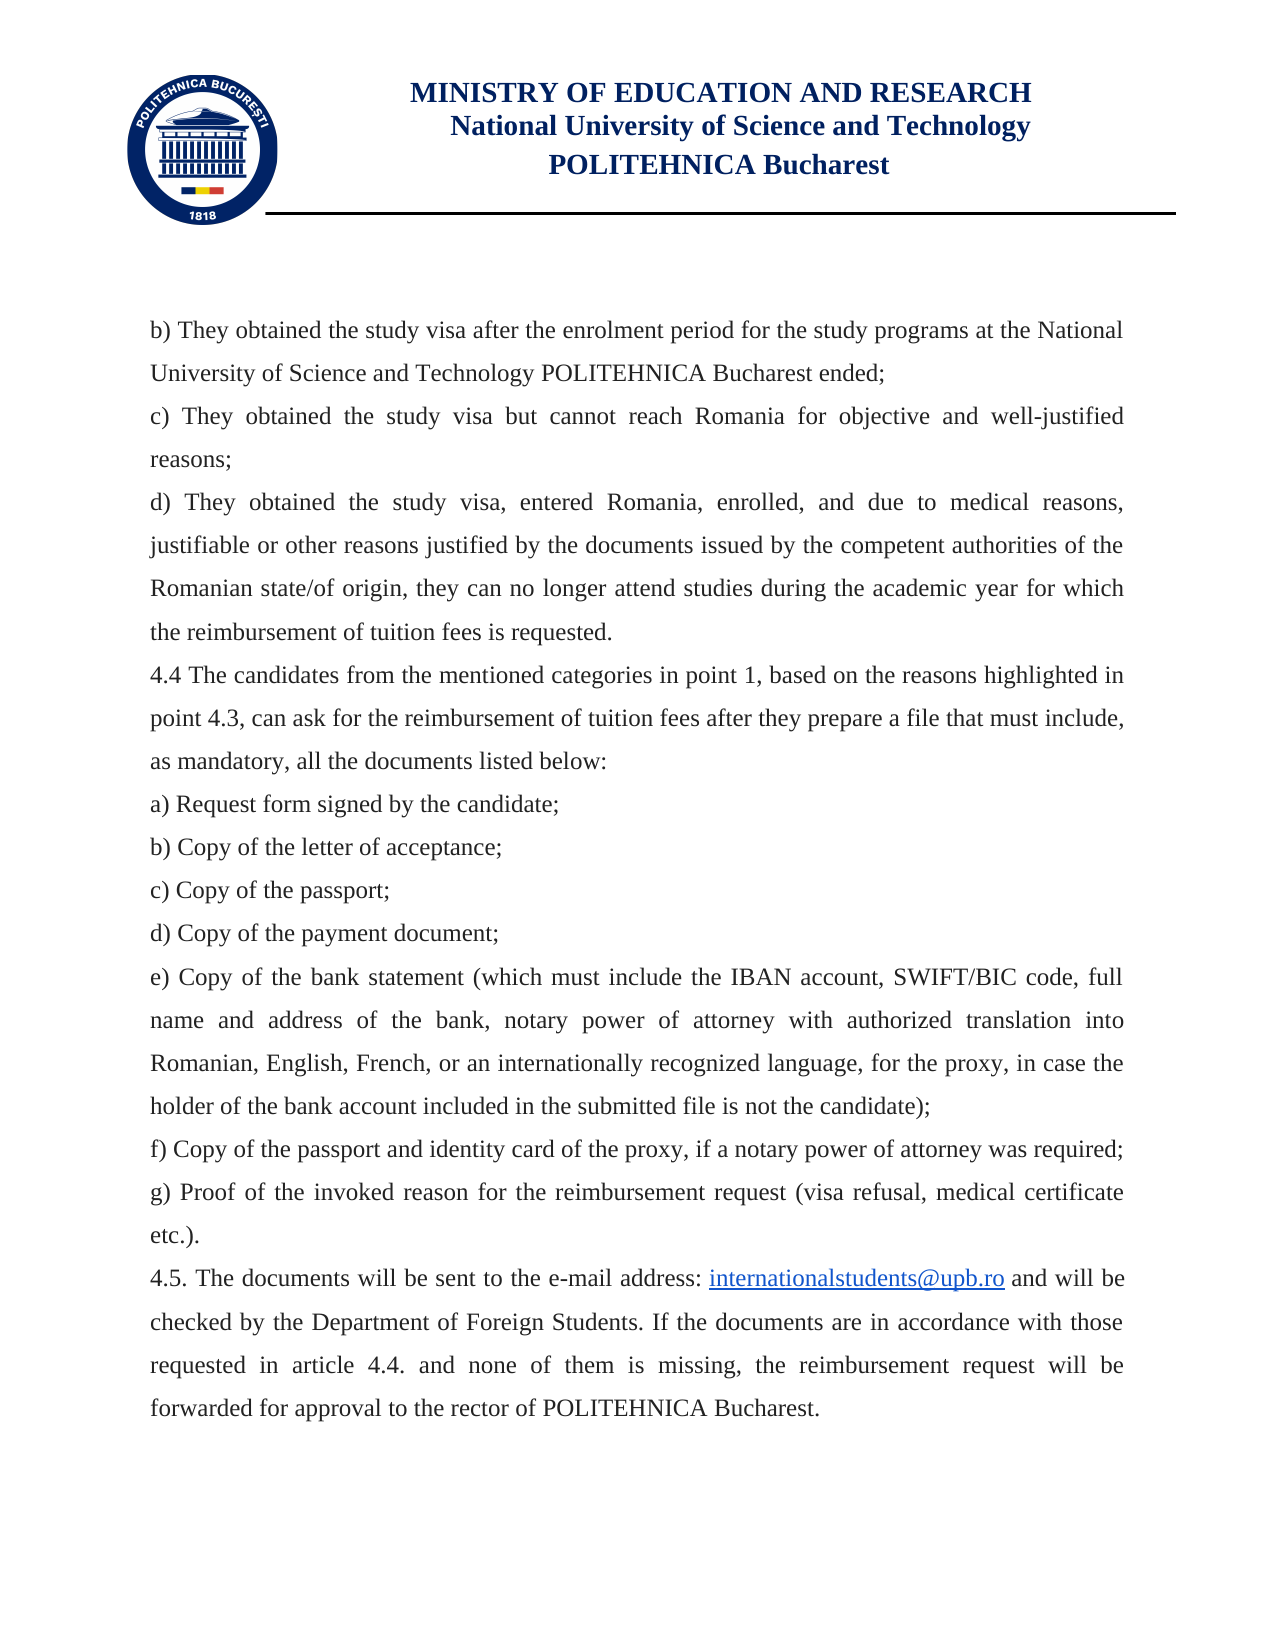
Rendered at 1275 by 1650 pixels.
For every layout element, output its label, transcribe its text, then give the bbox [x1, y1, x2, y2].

text e) Copy of the bank statement (which must include the IBAN account, SWIFT/BIC code, full name and address of the bank, notary power of attorney with authorized translation into Romanian, English, French, or an internationally recognized language, for the proxy, in case the holder of the bank account included in the submitted file is not the candidate); [150, 962, 1125, 1120]
text b) They obtained the study visa after the enrolment period for the study programs at the National University of Science and Technology POLITEHNICA Bucharest ended; [150, 315, 1125, 387]
text d) Copy of the payment document; [150, 918, 1125, 947]
text a) Request form signed by the candidate; [150, 789, 1125, 818]
text b) Copy of the letter of acceptance; [150, 832, 1125, 861]
picture [127, 75, 278, 225]
text 4.4 The candidates from the mentioned categories in point 1, based on the reasons highlighted in point 4.3, can ask for the reimbursement of tuition fees after they prepare a file that must include, as mandatory, all the documents listed below: [150, 660, 1125, 775]
text f) Copy of the passport and identity card of the proxy, if a notary power of attorney was required; g) Proof of the invoked reason for the reimbursement request (visa refusal, medical certificate etc.). 4.5. The documents will be sent to the e-mail address: internationalstudents@upb.ro and will be checked by the Department of Foreign Students. If the documents are in accordance with those requested in article 4.4. and none of them is missing, the reimbursement request will be forwarded for approval to the rector of POLITEHNICA Bucharest. [150, 1134, 1125, 1422]
text c) Copy of the passport; [150, 875, 1125, 904]
text c) They obtained the study visa but cannot reach Romania for objective and well-justified reasons; d) They obtained the study visa, entered Romania, enrolled, and due to medical reasons, justifiable or other reasons justified by the documents issued by the competent authorities of the Romanian state/of origin, they can no longer attend studies during the academic year for which the reimbursement of tuition fees is requested. [150, 401, 1125, 645]
